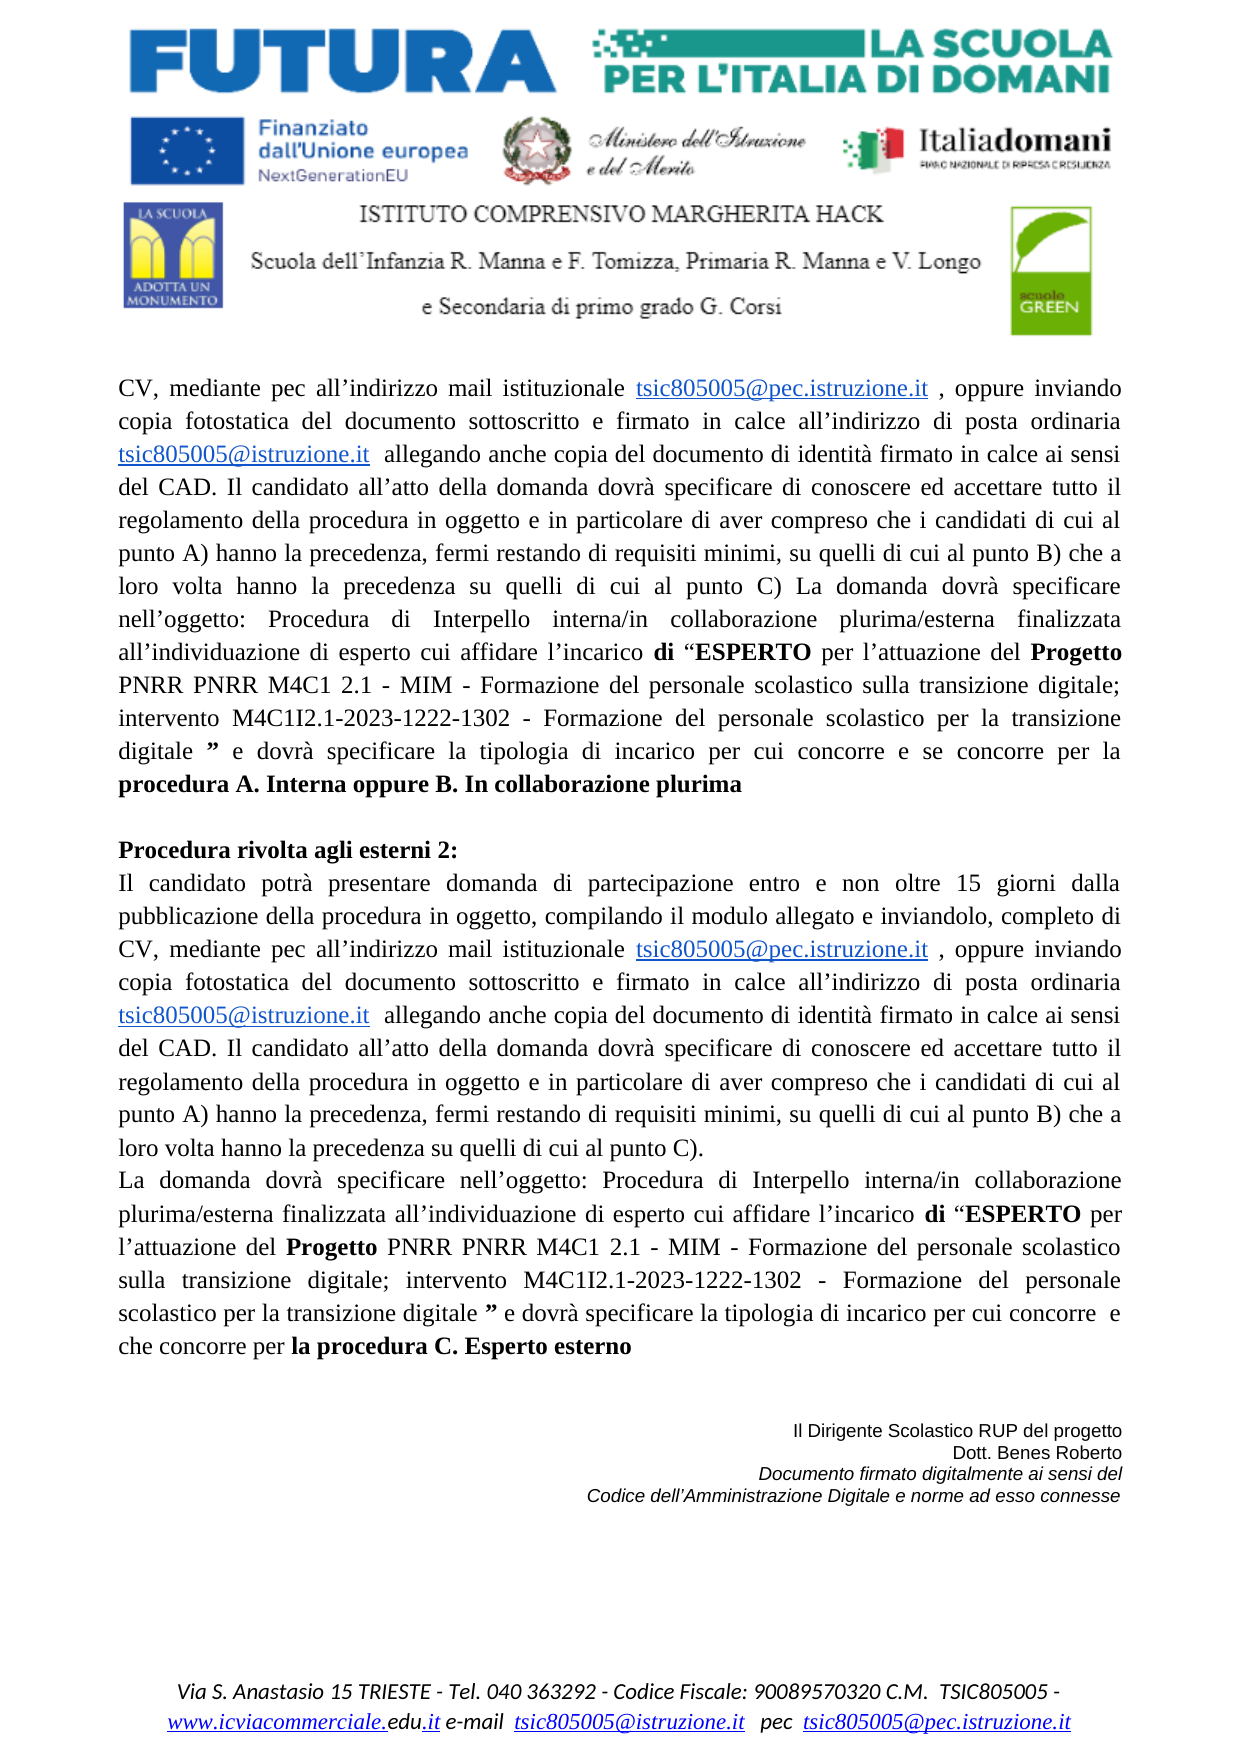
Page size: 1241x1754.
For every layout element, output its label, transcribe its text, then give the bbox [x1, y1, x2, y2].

text La domanda dovrà specificare nell’oggetto: Procedura di Interpello interna/in collaborazione plurima/esterna finalizzata all’individuazione di esperto cui affidare l’incarico di “ESPERTO per l’attuazione del Progetto PNRR PNRR M4C1 2.1 - MIM - Formazione del personale scolastico sulla transizione digitale; intervento M4C1I2.1-2023-1222-1302 - Formazione del personale scolastico per la transizione digitale ” e dovrà specificare la tipologia di incarico per cui concorre e che concorre per la procedura C. Esperto esterno [118, 1166, 1122, 1359]
text Il candidato potrà presentare domanda di partecipazione entro e non oltre 15 giorni dalla pubblicazione della procedura in oggetto, compilando il modulo allegato e inviandolo, completo di CV, mediante pec all’indirizzo mail istituzionale tsic805005@pec.istruzione.it , oppure inviando copia fotostatica del documento sottoscritto e firmato in calce all’indirizzo di posta ordinaria tsic805005@istruzione.it allegando anche copia del documento di identità firmato in calce ai sensi del CAD. Il candidato all’atto della domanda dovrà specificare di conoscere ed accettare tutto il regolamento della procedura in oggetto e in particolare di aver compreso che i candidati di cui al punto A) hanno la precedenza, fermi restando di requisiti minimi, su quelli di cui al punto B) che a loro volta hanno la precedenza su quelli di cui al punto C). [118, 868, 1122, 1161]
text Il Dirigente Scolastico RUP del progetto [118, 1420, 1122, 1442]
picture [118, 14, 1123, 355]
text Dott. Benes Roberto [118, 1442, 1122, 1463]
text Codice dell’Amministrazione Digitale e norme ad esso connesse [118, 1485, 1122, 1506]
text Procedura rivolta agli esterni 2: [118, 835, 1122, 864]
text Documento firmato digitalmente ai sensi del [118, 1463, 1122, 1485]
